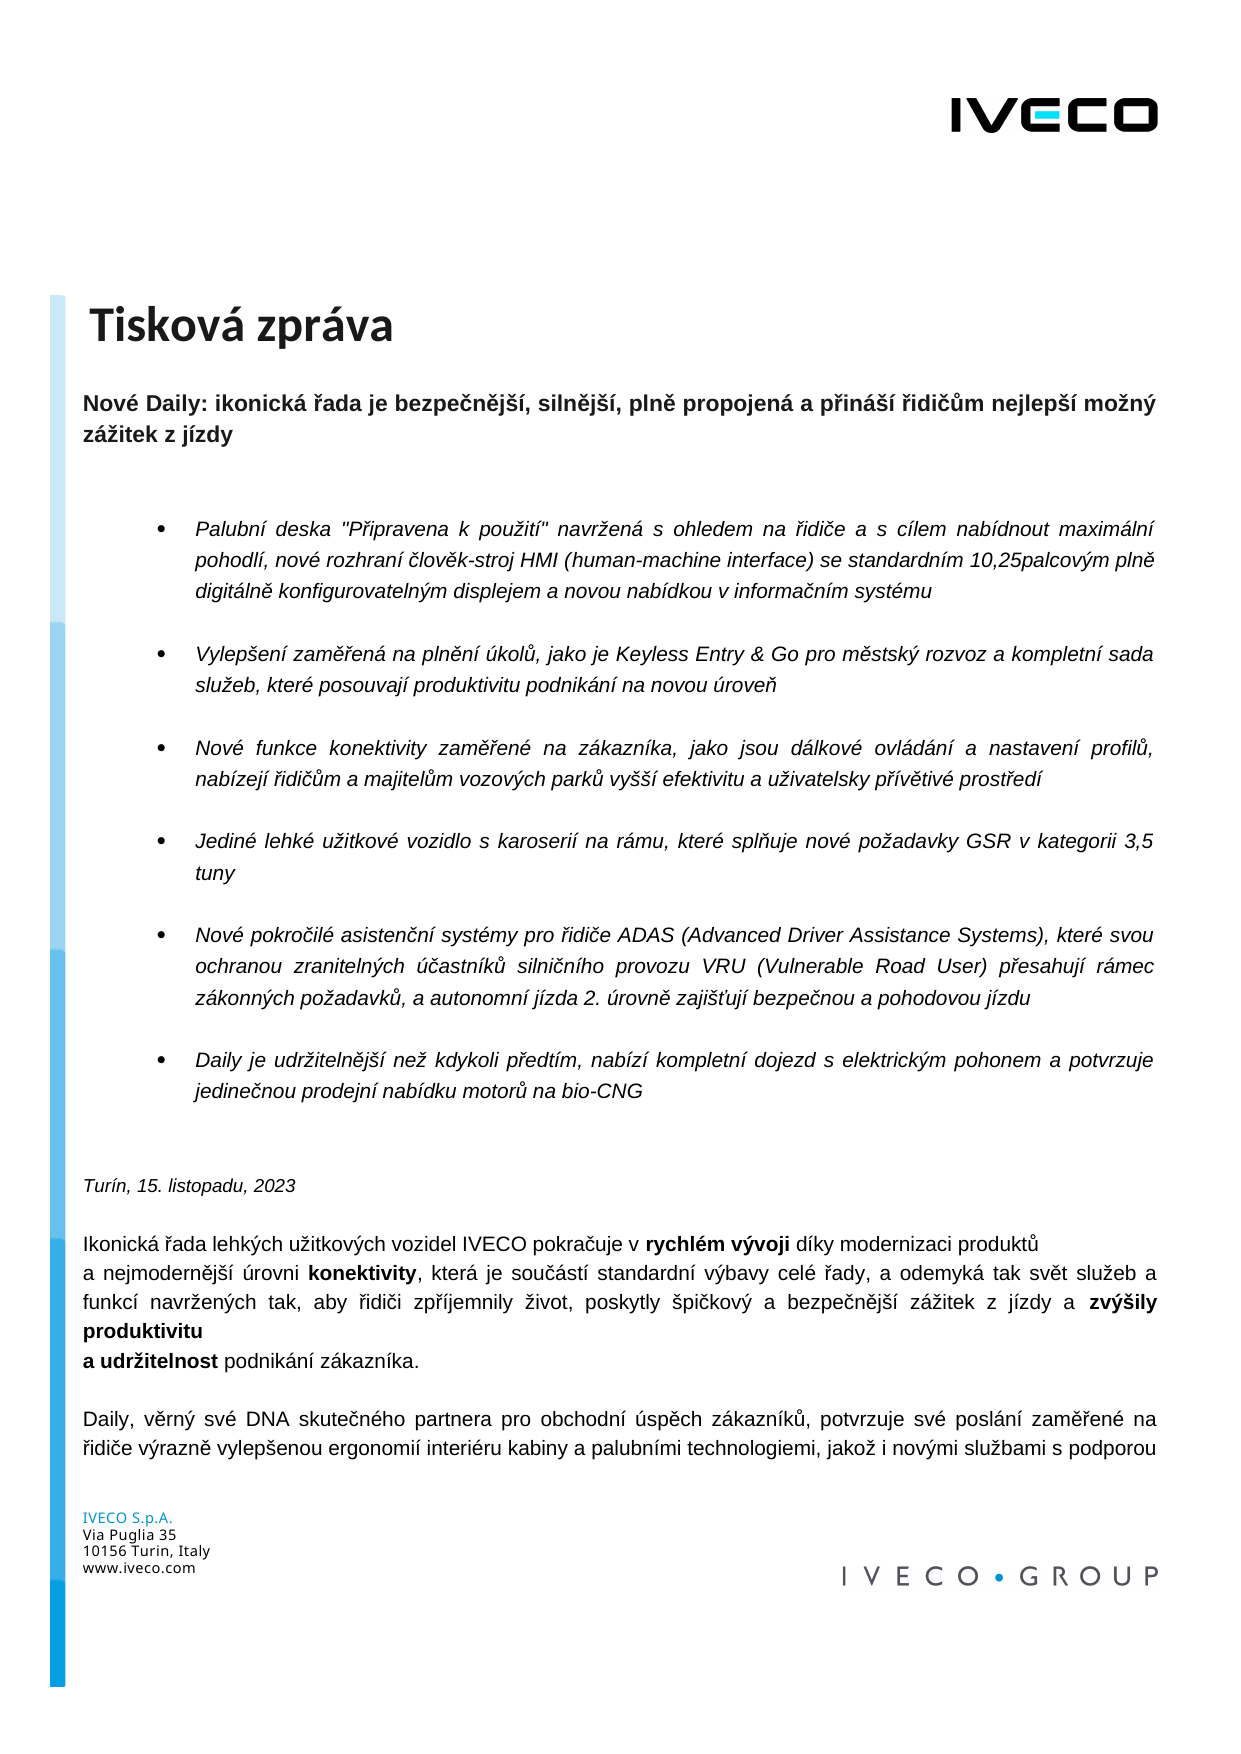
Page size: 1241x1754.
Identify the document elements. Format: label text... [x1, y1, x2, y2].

picture [50, 295, 66, 1582]
list Palubní deska "Připravena k použití" navržená s ohledem na řidiče a s cílem nabídnout maximální pohodlí, nové rozhraní člověk-stroj HMI (human-machine interface) se standardním 10,25palcovým plně digitálně konfigurovatelným displejem a novou nabídkou v informačním systému [158, 511, 1157, 605]
text Ikonická řada lehkých užitkových vozidel IVECO pokračuje v rychlém vývoji díky modernizaci produktů [83, 1228, 1157, 1257]
picture [951, 98, 1158, 133]
text a udržitelnost podnikání zákazníka. [83, 1345, 1157, 1374]
list Vylepšení zaměřená na plnění úkolů, jako je Keyless Entry & Go pro městský rozvoz a kompletní sada služeb, které posouvají produktivitu podnikání na novou úroveň [158, 636, 1157, 699]
list Jediné lehké užitkové vozidlo s karoserií na rámu, které splňuje nové požadavky GSR v kategorii 3,5 tuny [158, 824, 1157, 886]
list Nové pokročilé asistenční systémy pro řidiče ADAS (Advanced Driver Assistance Systems), které svou ochranou zranitelných účastníků silničního provozu VRU (Vulnerable Road User) přesahují rámec zákonných požadavků, a autonomní jízda 2. úrovně zajišťují bezpečnou a pohodovou jízdu [158, 918, 1157, 1011]
picture [842, 1565, 1159, 1587]
list Nové funkce konektivity zaměřené na zákazníka, jako jsou dálkové ovládání a nastavení profilů, nabízejí řidičům a majitelům vozových parků vyšší efektivitu a uživatelsky přívětivé prostředí [158, 730, 1157, 793]
text a nejmodernější úrovni konektivity, která je součástí standardní výbavy celé řady, a odemyká tak svět služeb a funkcí navržených tak, aby řidiči zpříjemnily život, poskytly špičkový a bezpečnější zážitek z jízdy a zvýšily produktivitu [83, 1257, 1157, 1345]
text Turín, 15. listopadu, 2023 [83, 1168, 1157, 1199]
text Nové Daily: ikonická řada je bezpečnější, silnější, plně propojená a přináší řidičům nejlepší možný zážitek z jízdy [83, 386, 1157, 449]
list Daily je udržitelnější než kdykoli předtím, nabízí kompletní dojezd s elektrickým pohonem a potvrzuje jedinečnou prodejní nabídku motorů na bio-CNG [158, 1043, 1157, 1105]
